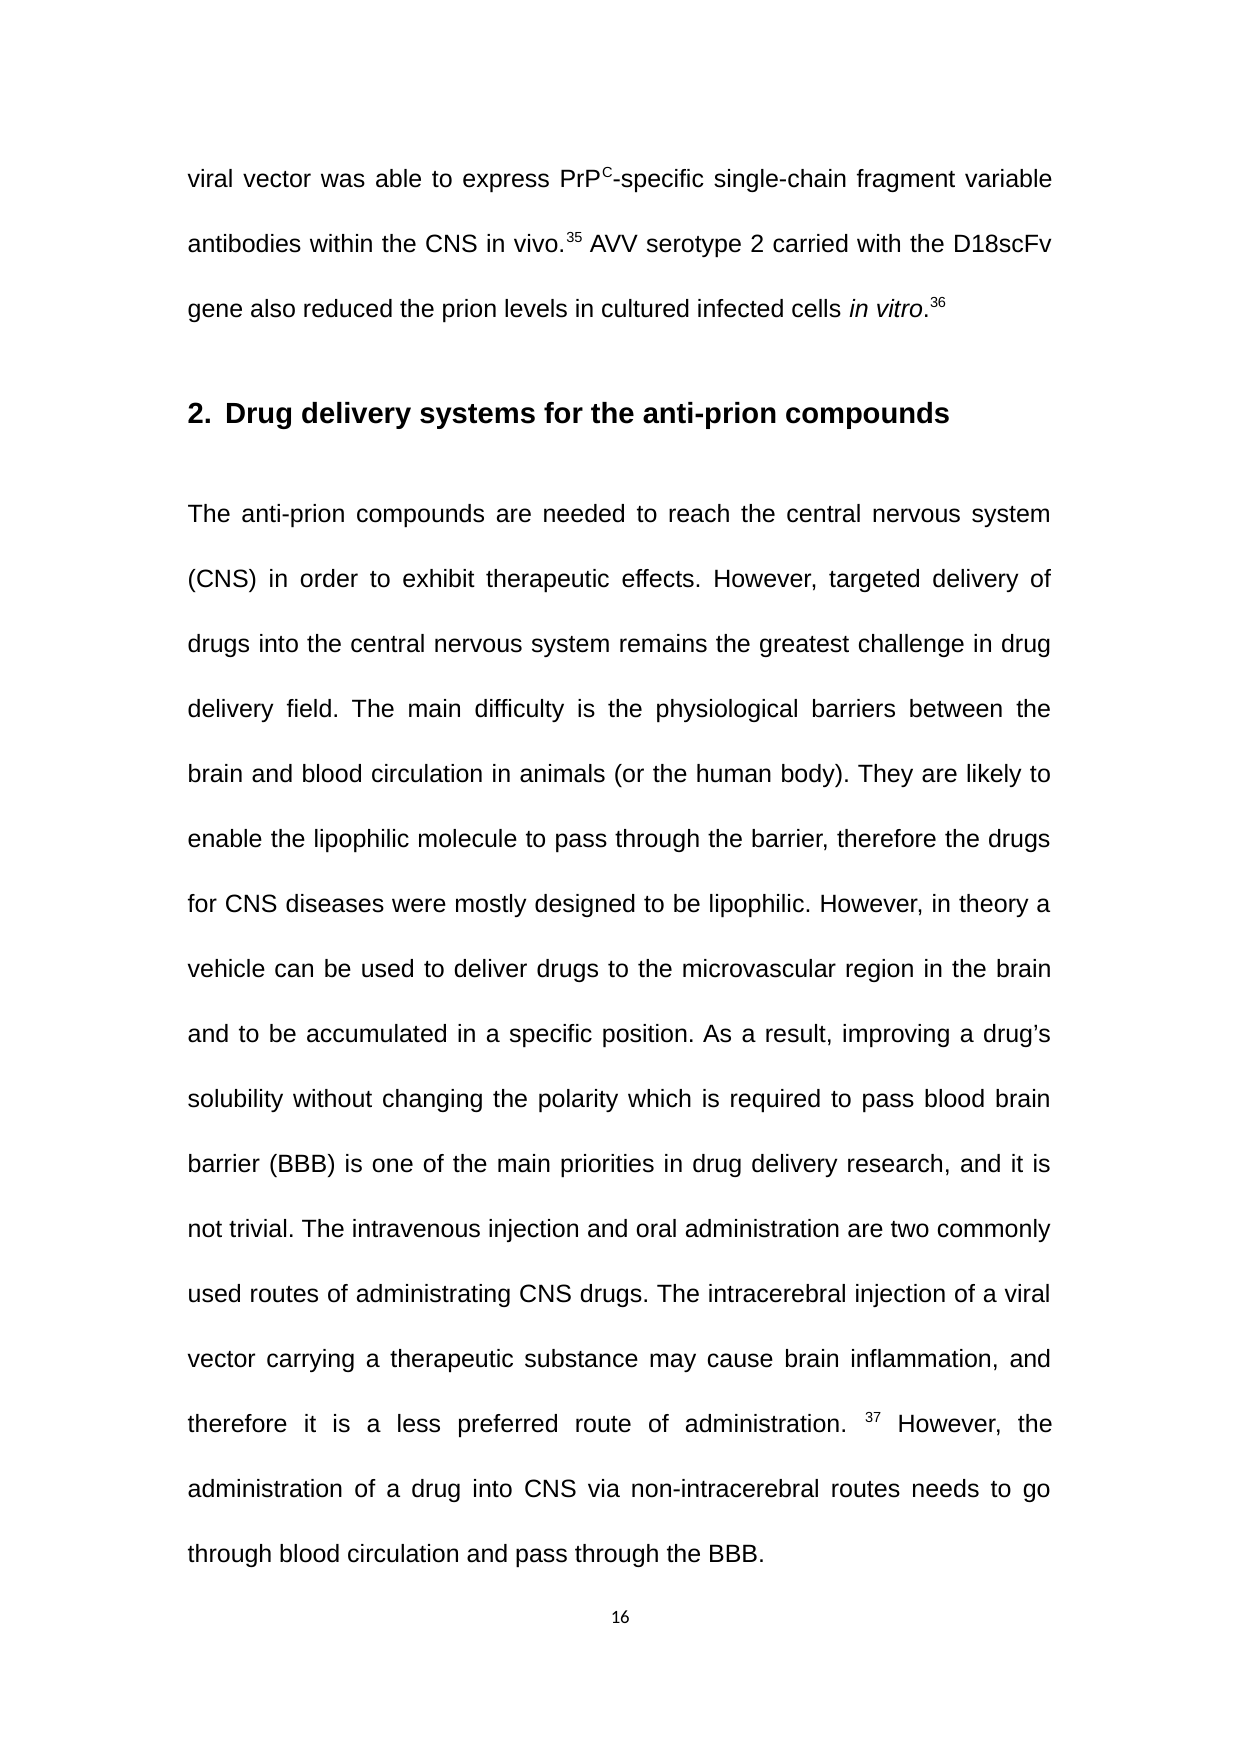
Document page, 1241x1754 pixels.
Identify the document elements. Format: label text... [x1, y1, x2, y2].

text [187, 162, 1053, 324]
subtitle Drug delivery systems for the anti-prion compounds [187, 380, 1053, 445]
text The anti-prion compounds are needed to reach the central nervous system (CNS) in order to exhibit therapeutic effects. However, targeted delivery of drugs into the central nervous system remains the greatest challenge in drug delivery field. The main difficulty is the physiological barriers between the brain and blood circulation in animals (or the human body). They are likely to enable the lipophilic molecule to pass through the barrier, therefore the drugs for CNS diseases were mostly designed to be lipophilic. However, in theory a vehicle can be used to deliver drugs to the microvascular region in the brain and to be accumulated in a specific position. As a result, improving a drug’s solubility without changing the polarity which is required to pass blood brain barrier (BBB) is one of the main priorities in drug delivery research, and it is not trivial. The intravenous injection and oral administration are two commonly used routes of administrating CNS drugs. The intracerebral injection of a viral vector carrying a therapeutic substance may cause brain inflammation, and therefore it is a less preferred route of administration. 37 However, the administration of a drug into CNS via non-intracerebral routes needs to go through blood circulation and pass through the BBB. [187, 497, 1053, 1569]
